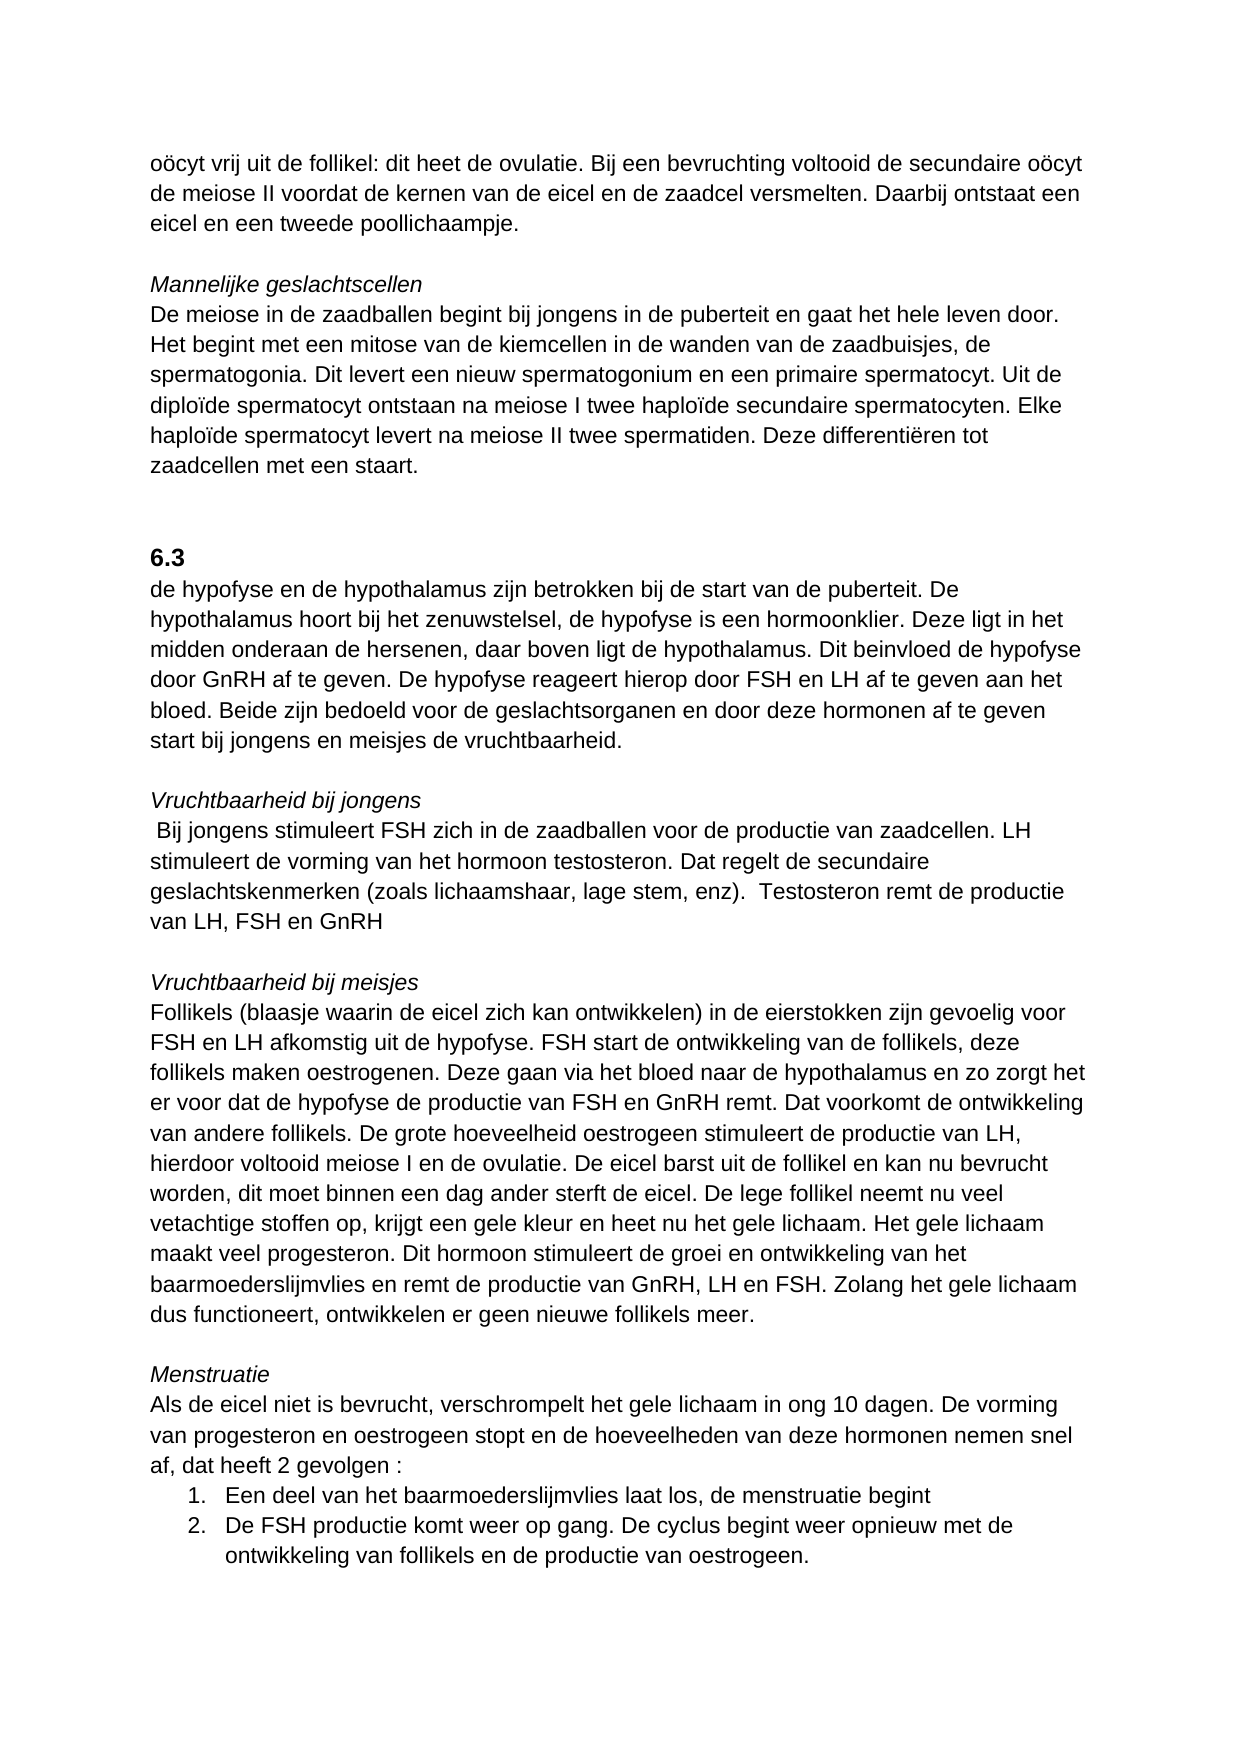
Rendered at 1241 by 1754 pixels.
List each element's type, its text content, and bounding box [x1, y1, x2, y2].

text de hypofyse en de hypothalamus zijn betrokken bij de start van de puberteit. De hypothalamus hoort bij het zenuwstelsel, de hypofyse is een hormoonklier. Deze ligt in het midden onderaan de hersenen, daar boven ligt de hypothalamus. Dit beinvloed de hypofyse door GnRH af te geven. De hypofyse reageert hierop door FSH en LH af te geven aan het bloed. Beide zijn bedoeld voor de geslachtsorganen en door deze hormonen af te geven start bij jongens en meisjes de vruchtbaarheid. Vruchtbaarheid bij jongens Bij jongens stimuleert FSH zich in de zaadballen voor de productie van zaadcellen. LH stimuleert de vorming van het hormoon testosteron. Dat regelt de secundaire geslachtskenmerken (zoals lichaamshaar, lage stem, enz). Testosteron remt de productie van LH, FSH en GnRH [150, 576, 1090, 934]
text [150, 150, 1090, 237]
text Menstruatie Als de eicel niet is bevrucht, verschrompelt het gele lichaam in ong 10 dagen. De vorming van progesteron en oestrogeen stopt en de hoeveelheden van deze hormonen nemen snel af, dat heeft 2 gevolgen : [150, 1361, 1090, 1478]
list De FSH productie komt weer op gang. De cyclus begint weer opnieuw met de ontwikkeling van follikels en de productie van oestrogeen. [187, 1512, 1090, 1599]
list Een deel van het baarmoederslijmvlies laat los, de menstruatie begint [187, 1482, 1090, 1508]
text Mannelijke geslachtscellen De meiose in de zaadballen begint bij jongens in de puberteit en gaat het hele leven door. Het begint met een mitose van de kiemcellen in de wanden van de zaadbuisjes, de spermatogonia. Dit levert een nieuw spermatogonium en een primaire spermatocyt. Uit de diploïde spermatocyt ontstaan na meiose I twee haploïde secundaire spermatocyten. Elke haploïde spermatocyt levert na meiose II twee spermatiden. Deze differentiëren tot zaadcellen met een staart. [150, 271, 1090, 478]
text Vruchtbaarheid bij meisjes Follikels (blaasje waarin de eicel zich kan ontwikkelen) in de eierstokken zijn gevoelig voor FSH en LH afkomstig uit de hypofyse. FSH start de ontwikkeling van de follikels, deze follikels maken oestrogenen. Deze gaan via het bloed naar de hypothalamus en zo zorgt het er voor dat de hypofyse de productie van FSH en GnRH remt. Dat voorkomt de ontwikkeling van andere follikels. De grote hoeveelheid oestrogeen stimuleert de productie van LH, hierdoor voltooid meiose I en de ovulatie. De eicel barst uit de follikel en kan nu bevrucht worden, dit moet binnen een dag ander sterft de eicel. De lege follikel neemt nu veel vetachtige stoffen op, krijgt een gele kleur en heet nu het gele lichaam. Het gele lichaam maakt veel progesteron. Dit hormoon stimuleert de groei en ontwikkeling van het baarmoederslijmvlies en remt de productie van GnRH, LH en FSH. Zolang het gele lichaam dus functioneert, ontwikkelen er geen nieuwe follikels meer. [150, 968, 1090, 1327]
text 6.3 [150, 543, 1090, 571]
